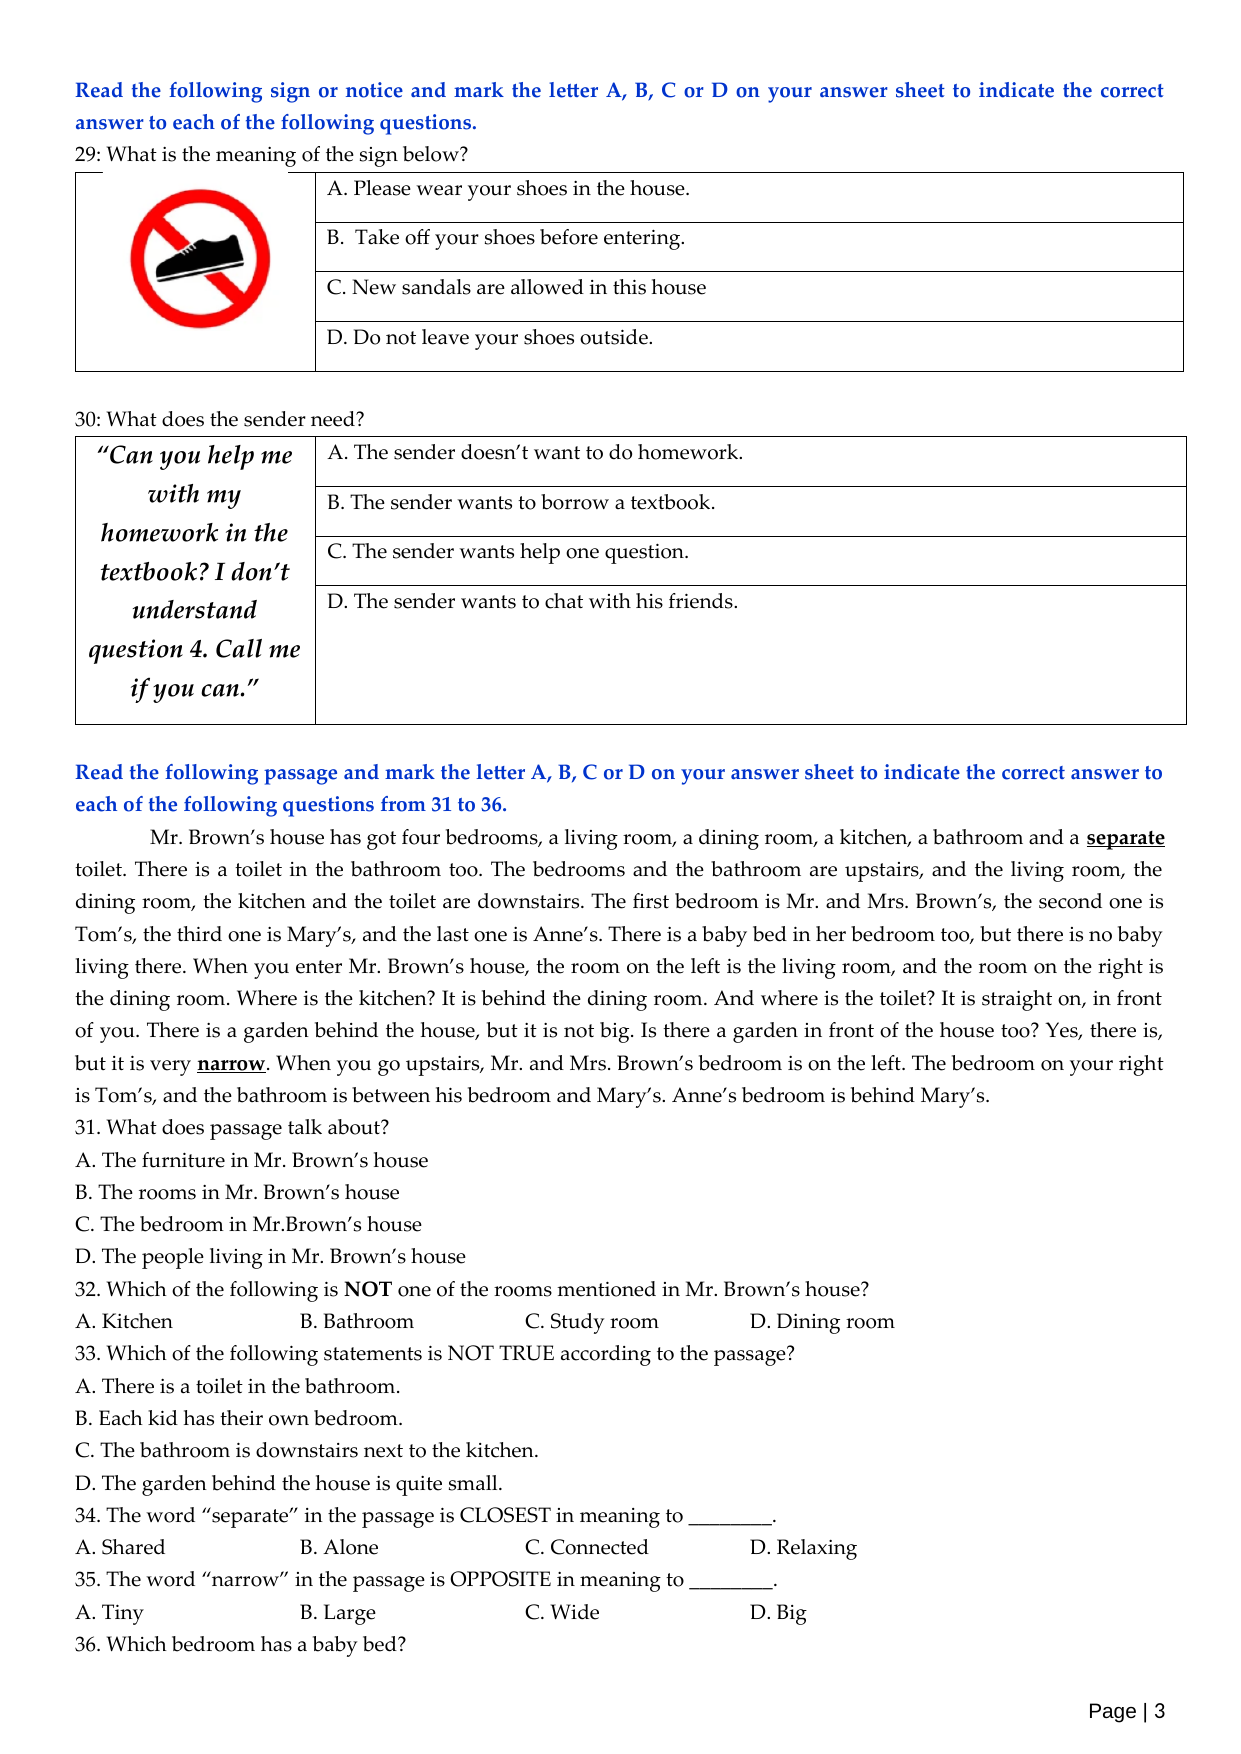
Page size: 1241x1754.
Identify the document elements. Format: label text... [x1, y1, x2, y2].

text A. There is a toilet in the bathroom. [75, 1371, 1165, 1399]
text Read the following passage and mark the letter A, B, C or D on your answer sheet to indicate the correct answer to each of the following questions from 31 to 36. [75, 757, 1165, 818]
text C. The bathroom is downstairs next to the kitchen. [75, 1436, 1165, 1464]
table_cell C. The sender wants help one question. [316, 537, 1186, 585]
text 30: What does the sender need? [75, 404, 1165, 432]
text 31. What does passage talk about? [75, 1113, 1165, 1141]
table_cell C. New sandals are allowed in this house [316, 272, 1183, 321]
text D. The people living in Mr. Brown’s house [75, 1242, 1165, 1270]
text A. Shared B. Alone C. Connected D. Relaxing [75, 1532, 1165, 1561]
table_header A. Please wear your shoes in the house. [316, 173, 1183, 222]
picture [102, 172, 288, 331]
text Read the following sign or notice and mark the letter A, B, C or D on your answer sheet to indicate the correct answer to each of the following questions. [75, 75, 1165, 135]
text A. Tiny B. Large C. Wide D. Big [75, 1597, 1165, 1625]
text A. Kitchen B. Bathroom C. Study room D. Dining room [75, 1306, 1165, 1334]
table_header “Can you help me with my homework in the textbook? I don’t understand question 4. Call me if you can.” [76, 437, 315, 724]
text A. The furniture in Mr. Brown’s house [75, 1145, 1165, 1173]
table_cell B. Take off your shoes before entering. [316, 223, 1183, 271]
text 36. Which bedroom has a baby bed? [75, 1629, 1165, 1657]
text 29: What is the meaning of the sign below? [75, 139, 1165, 168]
text B. Each kid has their own bedroom. [75, 1403, 1165, 1431]
table_header A. The sender doesn’t want to do homework. [316, 437, 1186, 486]
text C. The bedroom in Mr.Brown’s house [75, 1209, 1165, 1238]
table_header [76, 173, 315, 371]
text 34. The word “separate” in the passage is CLOSEST in meaning to ________. [75, 1500, 1165, 1528]
text D. The garden behind the house is quite small. [75, 1468, 1165, 1496]
table_cell B. The sender wants to borrow a textbook. [316, 487, 1186, 536]
text 32. Which of the following is NOT one of the rooms mentioned in Mr. Brown’s house? [75, 1274, 1165, 1302]
table_cell D. Do not leave your shoes outside. [316, 322, 1183, 371]
text 33. Which of the following statements is NOT TRUE according to the passage? [75, 1339, 1165, 1367]
table_cell D. The sender wants to chat with his friends. [316, 586, 1186, 724]
text 35. The word “narrow” in the passage is OPPOSITE in meaning to ________. [75, 1565, 1165, 1593]
text B. The rooms in Mr. Brown’s house [75, 1177, 1165, 1205]
text Mr. Brown’s house has got four bedrooms, a living room, a dining room, a kitchen, a bathroom and a separate toilet. There is a toilet in the bathroom too. The bedrooms and the bathroom are upstairs, and the living room, the dining room, the kitchen and the toilet are downstairs. The first bedroom is Mr. and Mrs. Brown’s, the second one is Tom’s, the third one is Mary’s, and the last one is Anne’s. There is a baby bed in her bedroom too, but there is no baby living there. When you enter Mr. Brown’s house, the room on the left is the living room, and the room on the right is the dining room. Where is the kitchen? It is behind the dining room. And where is the toilet? It is straight on, in front of you. There is a garden behind the house, but it is not big. Is there a garden in front of the house too? Yes, there is, but it is very narrow. When you go upstairs, Mr. and Mrs. Brown’s bedroom is on the left. The bedroom on your right is Tom’s, and the bathroom is between his bedroom and Mary’s. Anne’s bedroom is behind Mary’s. [75, 822, 1165, 1108]
